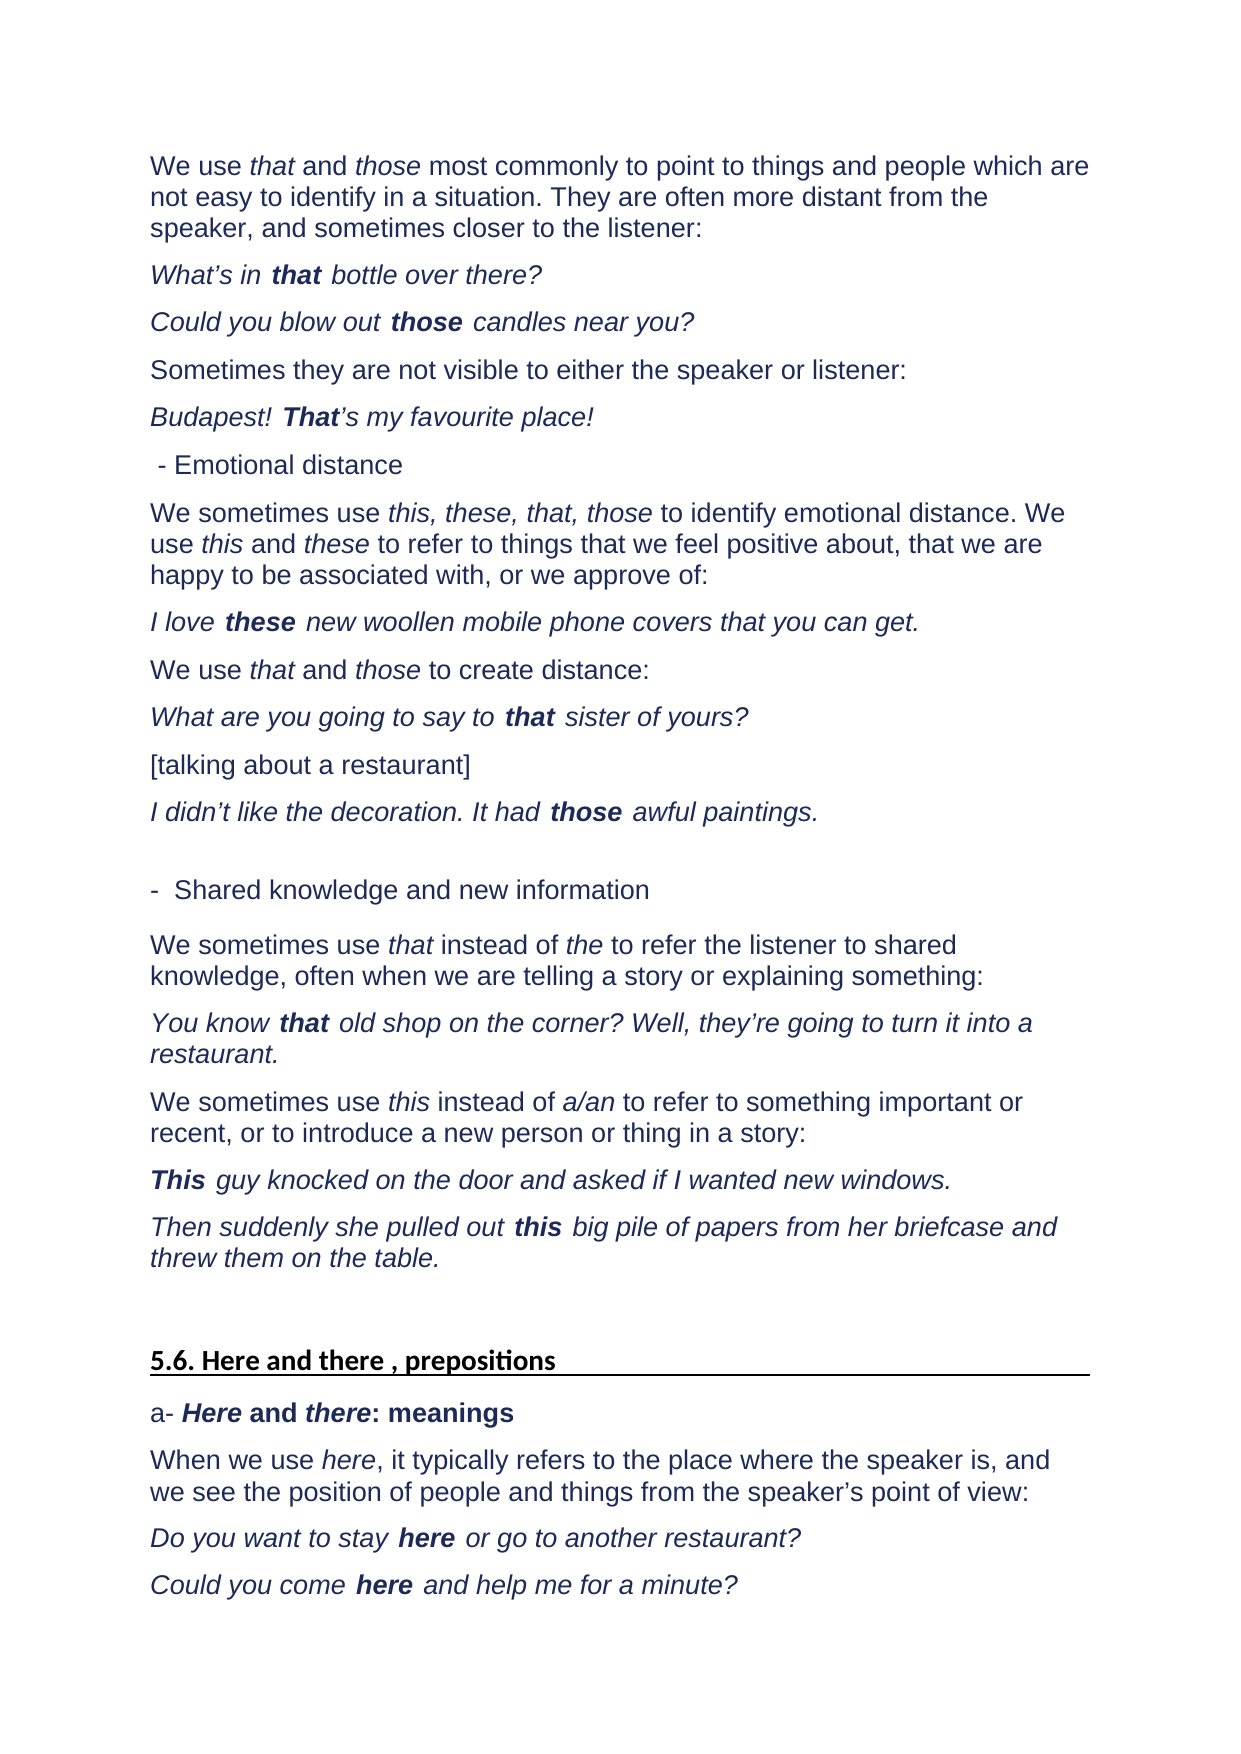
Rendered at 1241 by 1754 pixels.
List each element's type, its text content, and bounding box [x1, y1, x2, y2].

text We sometimes use that instead of the to refer the listener to shared knowledge, often when we are telling a story or explaining something: [150, 929, 1090, 991]
text a- Here and there: meanings [150, 1397, 1090, 1429]
text We use that and those most commonly to point to things and people which are not easy to identify in a situation. They are often more distant from the speaker, and sometimes closer to the listener: [150, 150, 1090, 244]
text Budapest! That’s my favourite place! [150, 401, 1090, 432]
text - Emotional distance [150, 449, 1090, 480]
text I love these new woollen mobile phone covers that you can get. [150, 606, 1090, 637]
text What’s in that bottle over there? [150, 259, 1090, 291]
text This guy knocked on the door and asked if I wanted new windows. [150, 1164, 1090, 1195]
text Could you come here and help me for a minute? [150, 1569, 1090, 1601]
text You know that old shop on the corner? Well, they’re going to turn it into a restaurant. [150, 1007, 1090, 1069]
text Sometimes they are not visible to either the speaker or listener: [150, 354, 1090, 385]
text What are you going to say to that sister of yours? [150, 701, 1090, 732]
text Could you blow out those candles near you? [150, 306, 1090, 337]
text I didn’t like the decoration. It had those awful paintings. [150, 796, 1090, 827]
text We use that and those to create distance: [150, 654, 1090, 685]
text 5.6. Here and there , prepositions [150, 1342, 1090, 1374]
text Then suddenly she pulled out this big pile of papers from her briefcase and threw them on the table. [150, 1211, 1090, 1273]
text We sometimes use this, these, that, those to identify emotional distance. We use this and these to refer to things that we feel positive about, that we are happy to be associated with, or we approve of: [150, 497, 1090, 591]
text We sometimes use this instead of a/an to refer to something important or recent, or to introduce a new person or thing in a story: [150, 1086, 1090, 1148]
text - Shared knowledge and new information [150, 874, 1090, 905]
text When we use here, it typically refers to the place where the speaker is, and we see the position of people and things from the speaker’s point of view: [150, 1444, 1090, 1507]
text [talking about a restaurant] [150, 749, 1090, 780]
text Do you want to stay here or go to another restaurant? [150, 1522, 1090, 1554]
